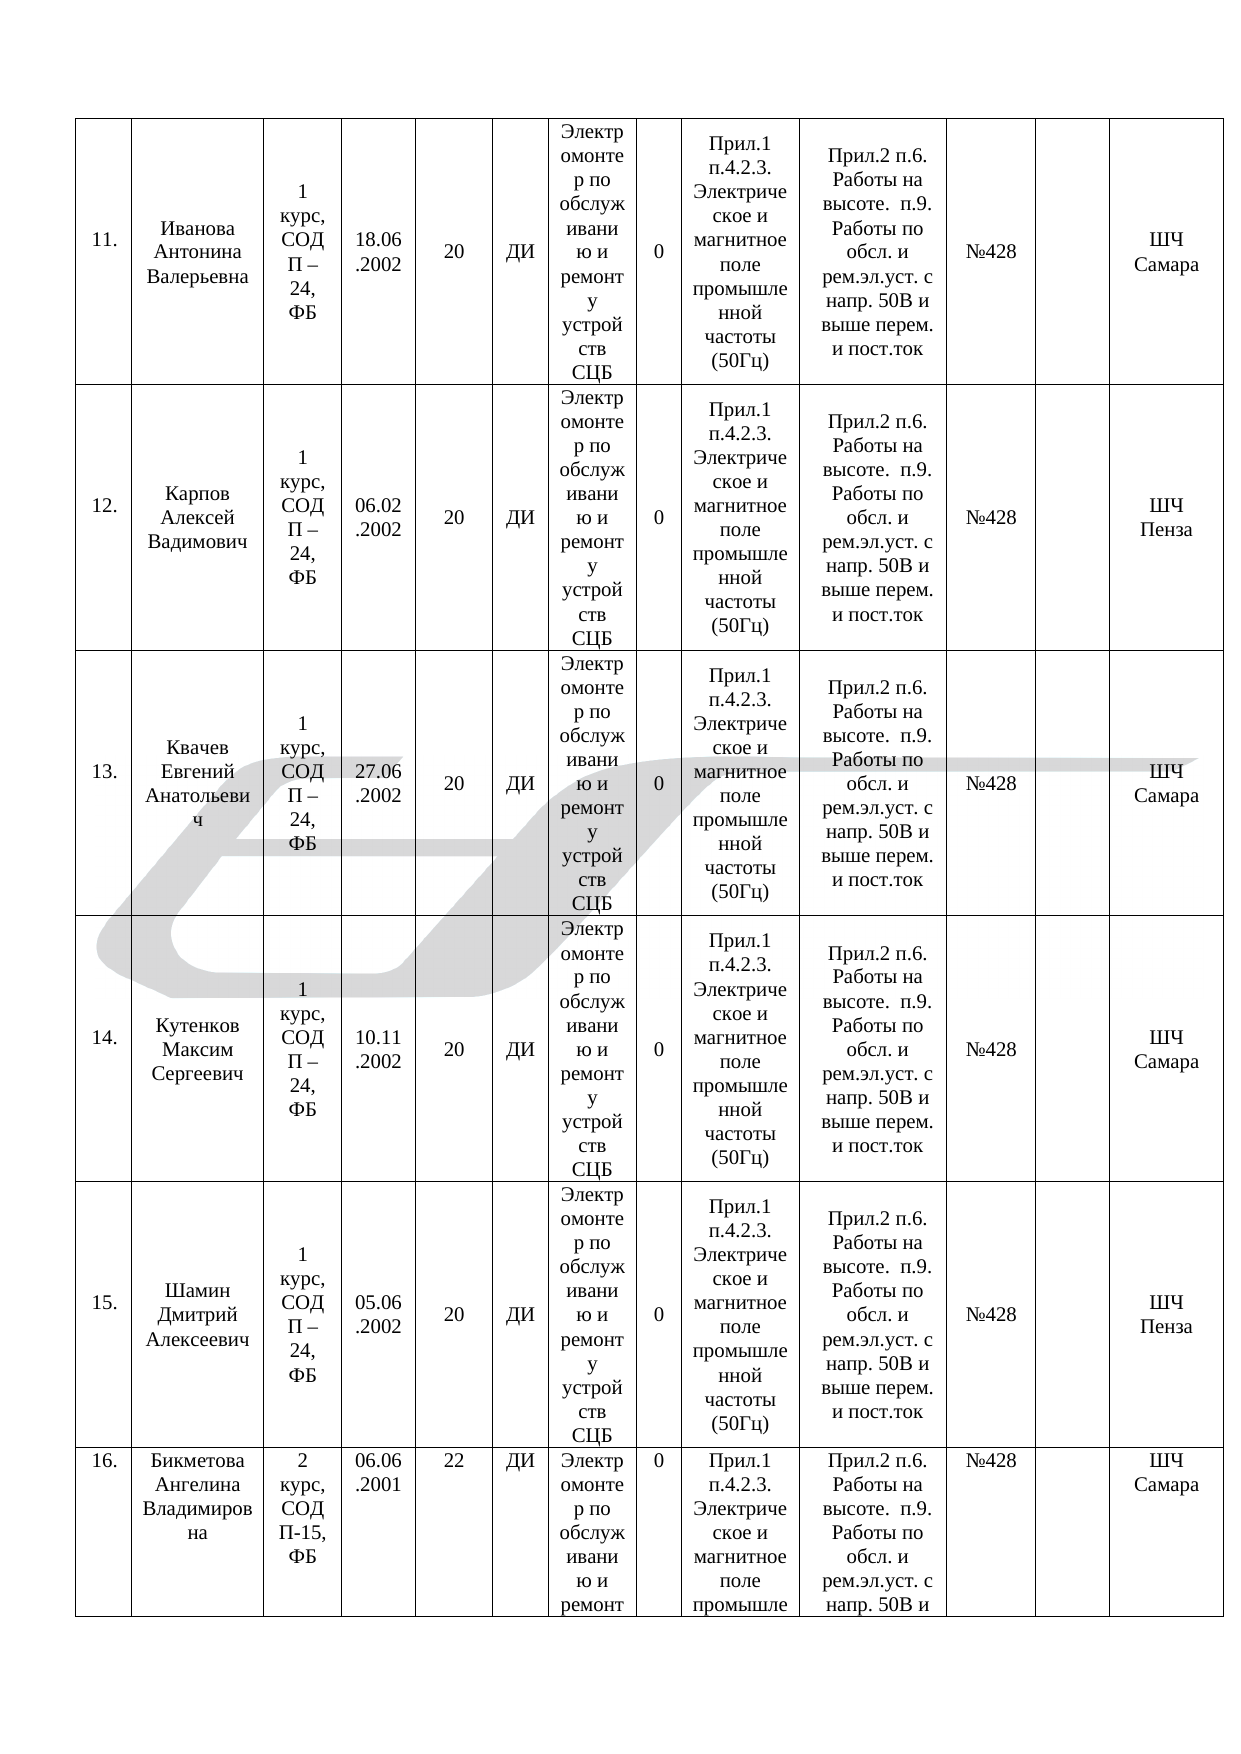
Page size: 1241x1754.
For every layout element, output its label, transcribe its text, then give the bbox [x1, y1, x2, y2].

table_cell [1036, 119, 1109, 384]
table_cell №428 [947, 1182, 1035, 1447]
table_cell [800, 1448, 946, 1616]
table_cell ДИ [493, 651, 548, 915]
table_cell ШЧ Самара [1110, 1448, 1223, 1616]
table_cell 22 [416, 1448, 492, 1616]
table_cell [76, 916, 131, 1181]
table_cell Прил.2 п.6. Работы на высоте. п.9. Работы по обсл. и рем.эл.уст. с напр. 50В и выше перем. и пост.ток [800, 651, 946, 915]
table_cell 0 [637, 385, 681, 649]
table_cell 20 [416, 385, 492, 649]
table_cell Прил.1 п.4.2.3. Электрическое и магнитное поле промышленной частоты (50Гц) [682, 916, 799, 1181]
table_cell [549, 1448, 636, 1616]
table_cell 18.06.2002 [342, 119, 415, 384]
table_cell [800, 119, 946, 384]
table_cell Электромонтер по обслуживанию и ремонту устройств СЦБ [549, 651, 636, 915]
table_cell Электромонтер по обслуживанию и ремонту устройств СЦБ [549, 916, 636, 1181]
table_cell Электромонтер по обслуживанию и ремонту устройств СЦБ [549, 385, 636, 649]
table_cell Прил.1 п.4.2.3. Электрическое и магнитное поле промышленной частоты (50Гц) [682, 385, 799, 649]
table_cell 0 [637, 1182, 681, 1447]
table_cell ШЧ Пенза [1110, 1182, 1223, 1447]
table_cell Карпов Алексей Вадимович [132, 385, 263, 649]
table_cell Прил.1 п.4.2.3. Электрическое и магнитное поле промышленной частоты (50Гц) [682, 1182, 799, 1447]
table_cell [76, 1182, 131, 1447]
table_cell ДИ [493, 1182, 548, 1447]
table_cell 27.06.2002 [342, 651, 415, 915]
table_cell Кутенков Максим Сергеевич [132, 916, 263, 1181]
table_cell ШЧ Самара [1110, 916, 1223, 1181]
table_cell ДИ [493, 1448, 548, 1616]
table_cell 0 [637, 1448, 681, 1616]
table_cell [549, 119, 636, 384]
table_cell Шамин Дмитрий Алексеевич [132, 1182, 263, 1447]
table_cell Иванова Антонина Валерьевна [132, 119, 263, 384]
table_cell 0 [637, 916, 681, 1181]
table_cell №428 [947, 1448, 1035, 1616]
table_cell 20 [416, 119, 492, 384]
table_cell 1 курс, СОДП – 24, ФБ [264, 916, 341, 1181]
table_cell ШЧ Пенза [1110, 385, 1223, 649]
table_cell [76, 119, 131, 384]
table_cell 0 [637, 119, 681, 384]
table_cell 20 [416, 916, 492, 1181]
table_cell [1036, 916, 1109, 1181]
table_cell [76, 385, 131, 649]
table_cell №428 [947, 119, 1035, 384]
table_cell Прил.2 п.6. Работы на высоте. п.9. Работы по обсл. и рем.эл.уст. с напр. 50В и выше перем. и пост.ток [800, 916, 946, 1181]
table_cell ДИ [493, 119, 548, 384]
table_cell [264, 119, 341, 384]
table_cell ДИ [493, 916, 548, 1181]
table_cell ШЧ Самара [1110, 651, 1223, 915]
table_cell 1 курс, СОДП – 24, ФБ [264, 385, 341, 649]
table_cell №428 [947, 916, 1035, 1181]
table_cell 06.06.2001 [342, 1448, 415, 1616]
table_cell Прил.1 п.4.2.3. Электрическое и магнитное поле промышленной частоты (50Гц) [682, 651, 799, 915]
table_cell Квачев Евгений Анатольевич [132, 651, 263, 915]
table_cell [1036, 1182, 1109, 1447]
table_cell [682, 1448, 799, 1616]
table_cell 10.11.2002 [342, 916, 415, 1181]
table_cell ШЧ Самара [1110, 119, 1223, 384]
table_cell 05.06.2002 [342, 1182, 415, 1447]
table_cell [1036, 651, 1109, 915]
table_cell №428 [947, 651, 1035, 915]
table_cell [1036, 385, 1109, 649]
table_cell №428 [947, 385, 1035, 649]
table_cell Электромонтер по обслуживанию и ремонту устройств СЦБ [549, 1182, 636, 1447]
table_cell 06.02.2002 [342, 385, 415, 649]
table_cell 20 [416, 1182, 492, 1447]
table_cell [682, 119, 799, 384]
table_cell 1 курс, СОДП – 24, ФБ [264, 651, 341, 915]
table_cell [1036, 1448, 1109, 1616]
table_cell ДИ [493, 385, 548, 649]
table_cell Прил.2 п.6. Работы на высоте. п.9. Работы по обсл. и рем.эл.уст. с напр. 50В и выше перем. и пост.ток [800, 385, 946, 649]
table_cell 2 курс, СОДП-15, ФБ [264, 1448, 341, 1616]
table_cell [76, 1448, 131, 1616]
table_cell 1 курс, СОДП – 24, ФБ [264, 1182, 341, 1447]
table_cell 0 [637, 651, 681, 915]
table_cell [132, 1448, 263, 1616]
table_cell 20 [416, 651, 492, 915]
table_cell Прил.2 п.6. Работы на высоте. п.9. Работы по обсл. и рем.эл.уст. с напр. 50В и выше перем. и пост.ток [800, 1182, 946, 1447]
table_cell [76, 651, 131, 915]
